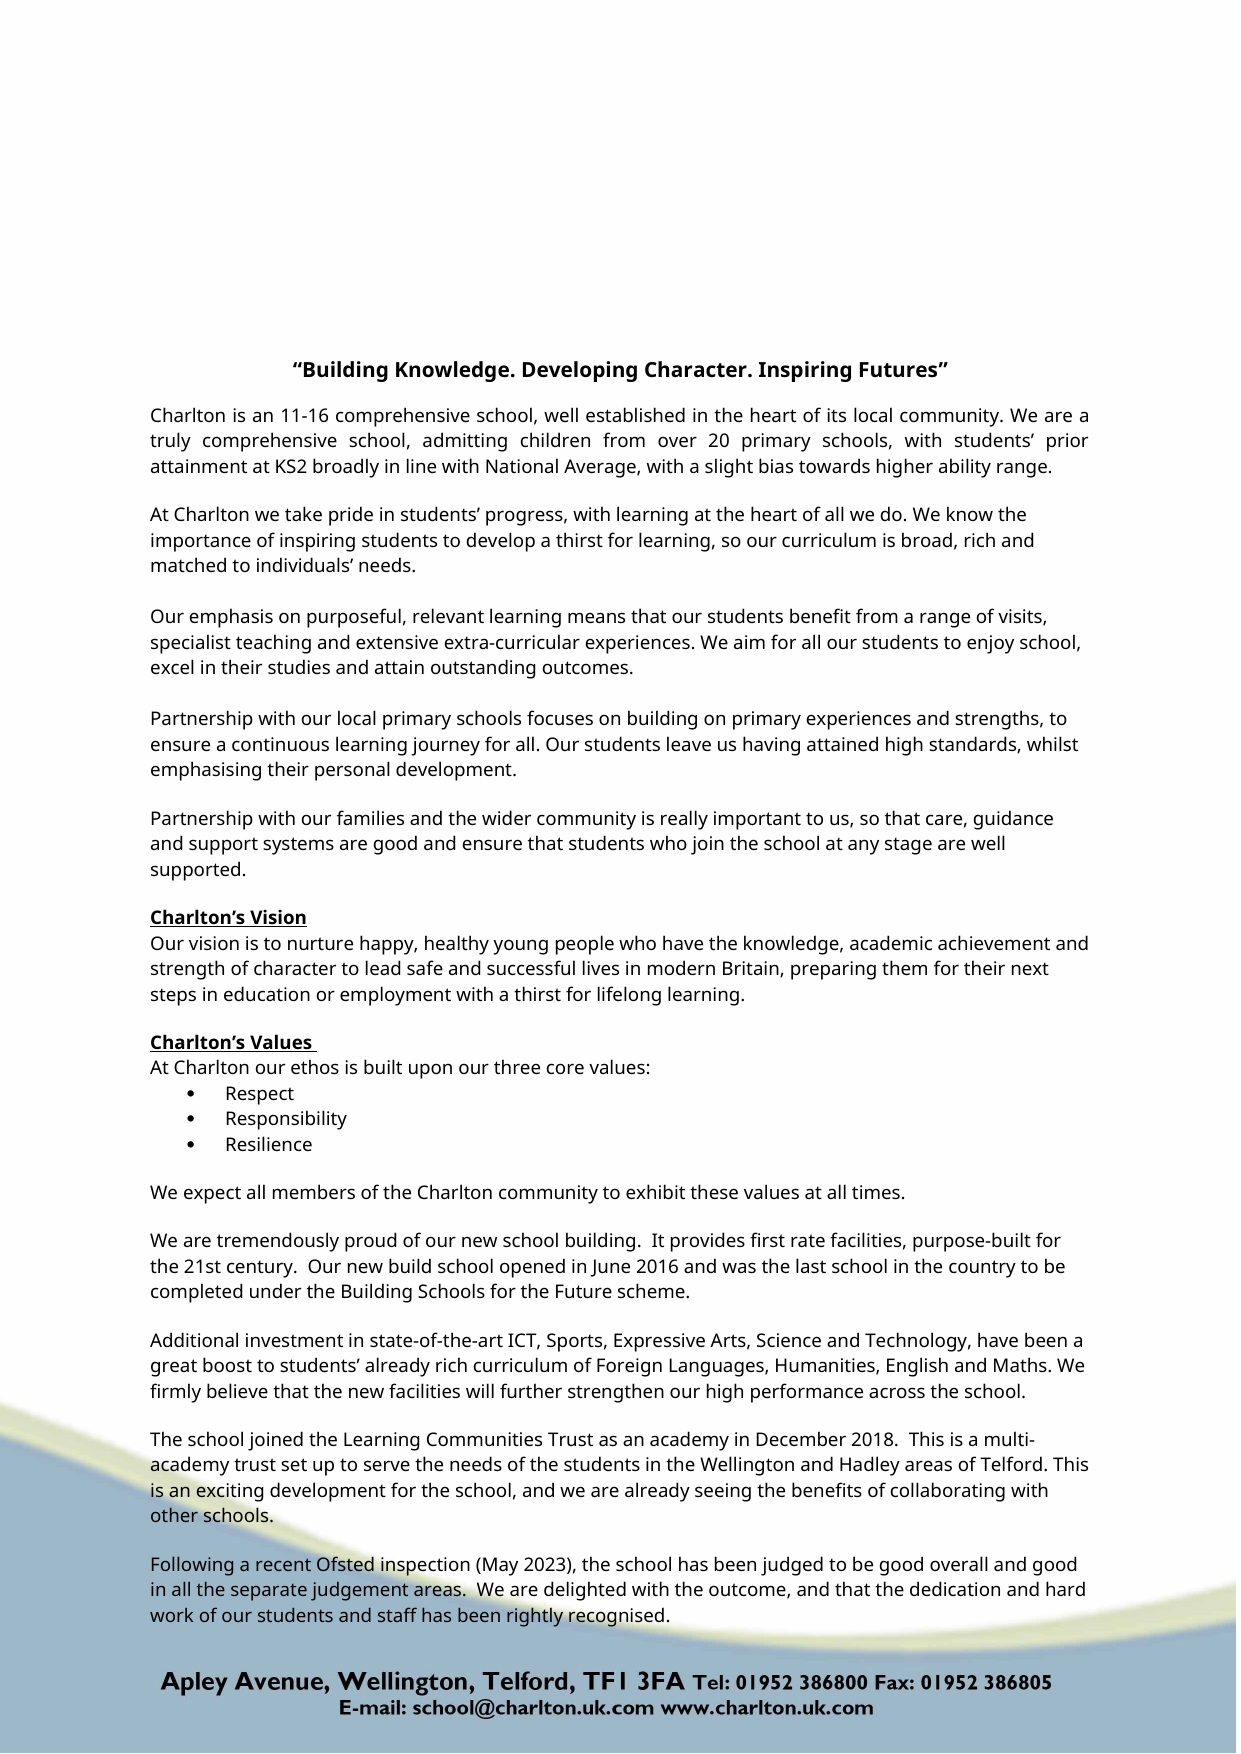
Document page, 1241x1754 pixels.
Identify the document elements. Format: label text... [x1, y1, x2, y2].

text Partnership with our local primary schools focuses on building on primary experiences and strengths, to ensure a continuous learning journey for all. Our students leave us having attained high standards, whilst emphasising their personal development. [150, 706, 1090, 782]
text Charlton’s Values [150, 1029, 1090, 1054]
text The school joined the Learning Communities Trust as an academy in December 2018. This is a multi-academy trust set up to serve the needs of the students in the Wellington and Hadley areas of Telford. This is an exciting development for the school, and we are already seeing the benefits of collaborating with other schools. [150, 1426, 1090, 1528]
text Charlton is an 11-16 comprehensive school, well established in the heart of its local community. We are a truly comprehensive school, admitting children from over 20 primary schools, with students’ prior attainment at KS2 broadly in line with National Average, with a slight bias towards higher ability range. [150, 402, 1090, 479]
text Additional investment in state-of-the-art ICT, Sports, Expressive Arts, Science and Technology, have been a great boost to students’ already rich curriculum of Foreign Languages, Humanities, English and Maths. We firmly believe that the new facilities will further strengthen our high performance across the school. [150, 1327, 1090, 1403]
picture [0, 0, 1236, 1753]
text Partnership with our families and the wider community is really important to us, so that care, guidance and support systems are good and ensure that students who join the school at any stage are well supported. [150, 805, 1090, 882]
list Responsibility [187, 1106, 1090, 1131]
text We are tremendously proud of our new school building. It provides first rate facilities, purpose-built for the 21st century. Our new build school opened in June 2016 and was the last school in the country to be completed under the Building Schools for the Future scheme. [150, 1228, 1090, 1304]
text “Building Knowledge. Developing Character. Inspiring Futures” [150, 355, 1090, 383]
text At Charlton our ethos is built upon our three core values: [150, 1054, 1090, 1080]
text Following a recent Ofsted inspection (May 2023), the school has been judged to be good overall and good in all the separate judgement areas. We are delighted with the outcome, and that the dedication and hard work of our students and staff has been rightly recognised. [150, 1551, 1090, 1627]
text Charlton’s Vision [150, 904, 1090, 930]
text We expect all members of the Charlton community to exhibit these values at all times. [150, 1179, 1090, 1205]
text Our vision is to nurture happy, healthy young people who have the knowledge, academic achievement and strength of character to lead safe and successful lives in modern Britain, preparing them for their next steps in education or employment with a thirst for lifelong learning. [150, 930, 1090, 1006]
text At Charlton we take pride in students’ progress, with learning at the heart of all we do. We know the importance of inspiring students to develop a thirst for learning, so our curriculum is broad, rich and matched to individuals’ needs. [150, 502, 1090, 578]
text Our emphasis on purposeful, relevant learning means that our students benefit from a range of visits, specialist teaching and extensive extra-curricular experiences. We aim for all our students to enjoy school, excel in their studies and attain outstanding outcomes. [150, 604, 1090, 680]
list Respect [187, 1080, 1090, 1106]
list Resilience [187, 1131, 1090, 1157]
